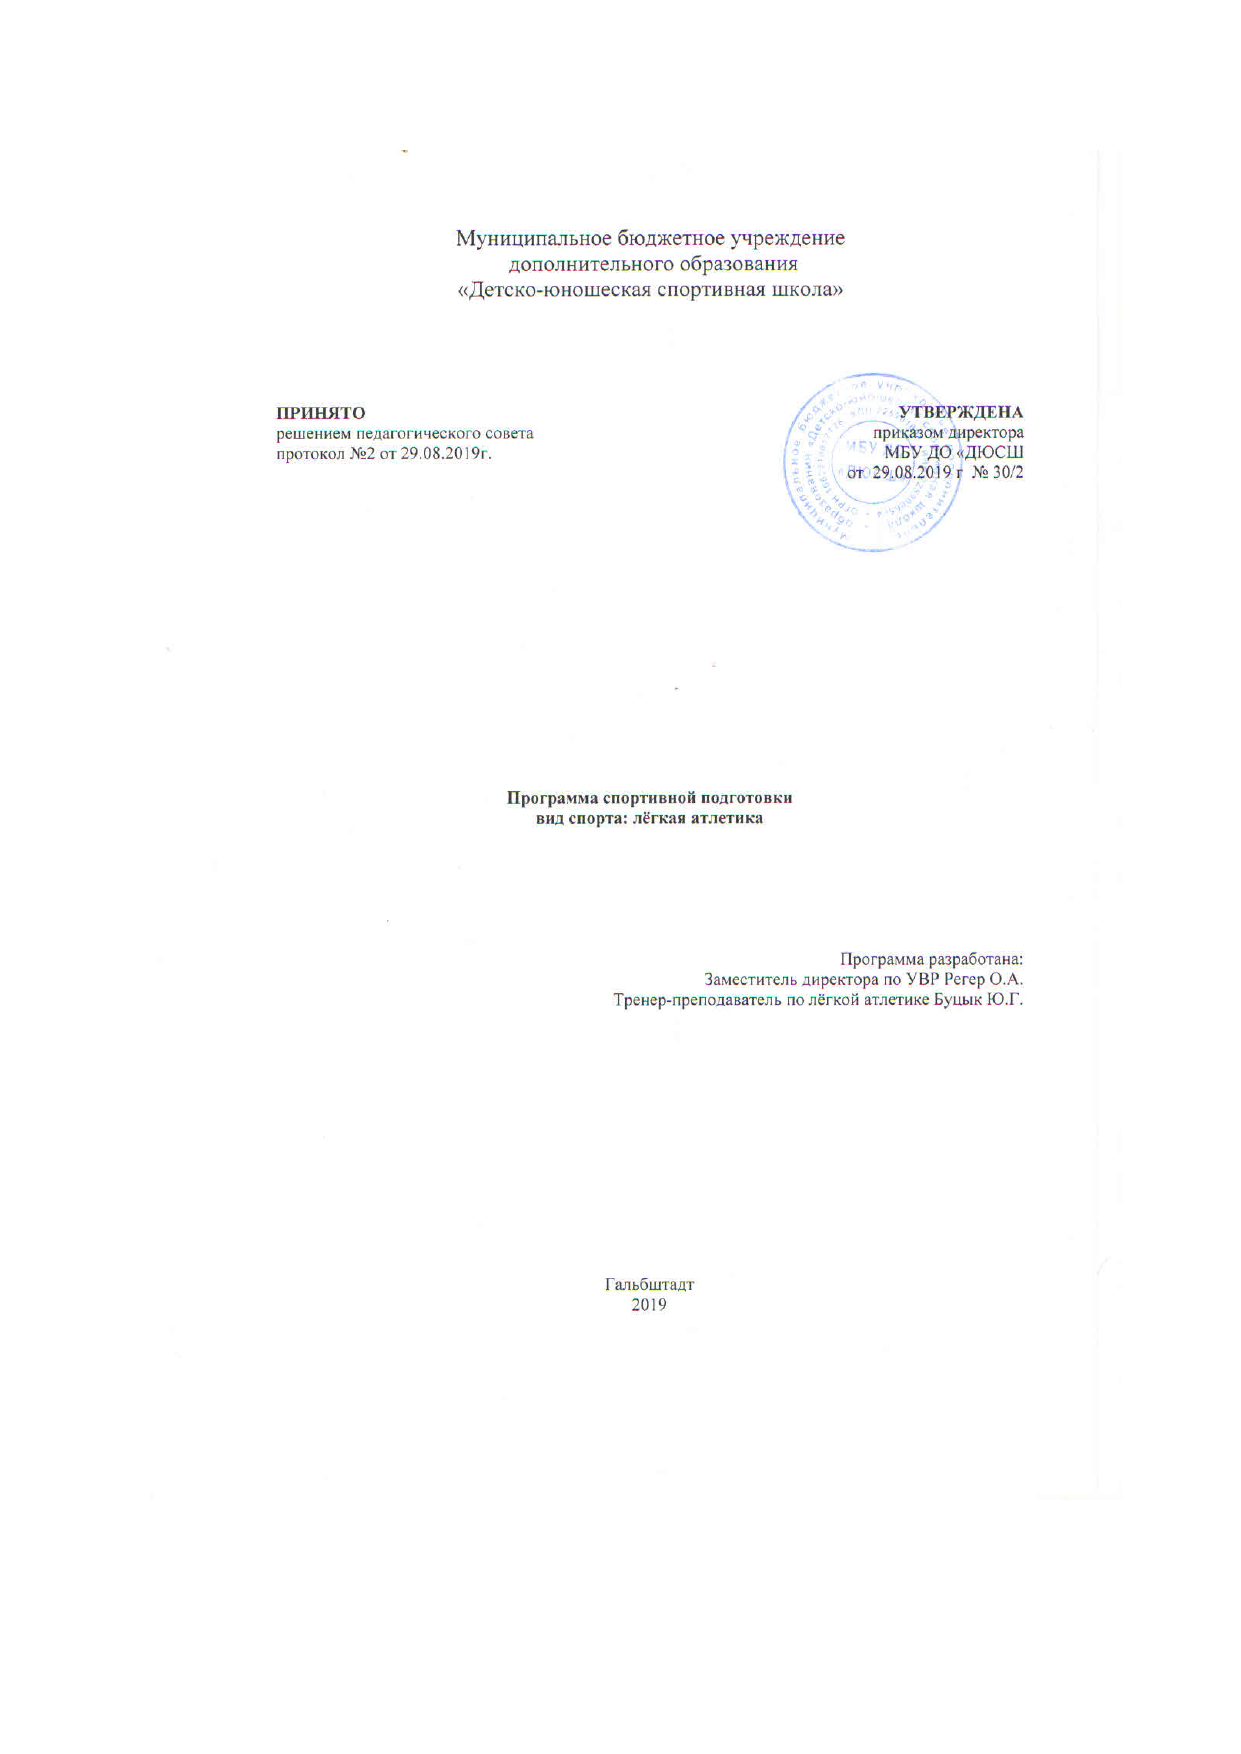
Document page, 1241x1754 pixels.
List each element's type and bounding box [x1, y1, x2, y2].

picture [150, 150, 1123, 1500]
